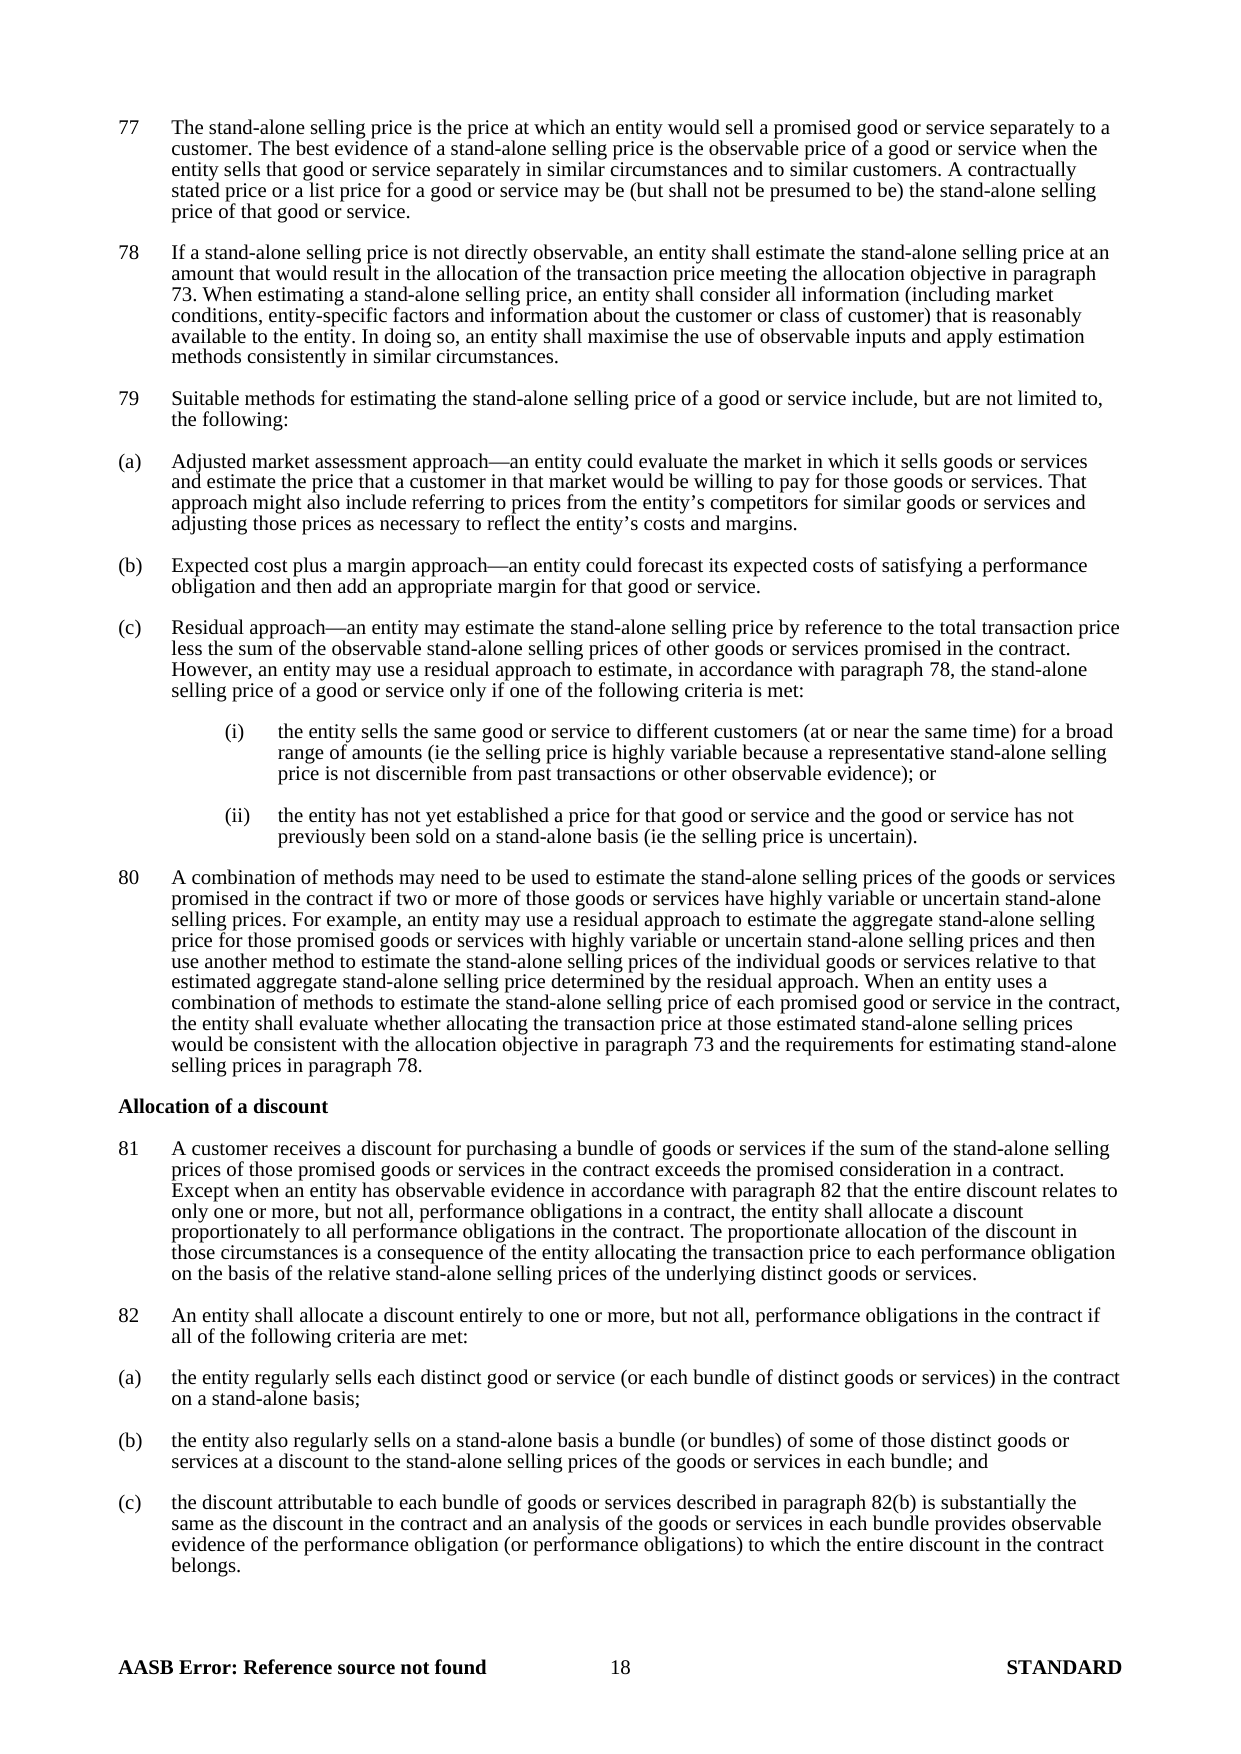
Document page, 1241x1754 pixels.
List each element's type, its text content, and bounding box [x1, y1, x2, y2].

text A combination of methods may need to be used to estimate the stand-alone selling prices of the goods or services promised in the contract if two or more of those goods or services have highly variable or uncertain stand-alone selling prices. For example, an entity may use a residual approach to estimate the aggregate stand-alone selling price for those promised goods or services with highly variable or uncertain stand-alone selling prices and then use another method to estimate the stand-alone selling prices of the individual goods or services relative to that estimated aggregate stand-alone selling price determined by the residual approach. When an entity uses a combination of methods to estimate the stand-alone selling price of each promised good or service in the contract, the entity shall evaluate whether allocating the transaction price at those estimated stand-alone selling prices would be consistent with the allocation objective in paragraph 73 and the requirements for estimating stand-alone selling prices in paragraph 78. [118, 868, 1122, 1076]
subtitle Allocation of a discount [118, 1097, 1122, 1118]
text Residual approach—an entity may estimate the stand-alone selling price by reference to the total transaction price less the sum of the observable stand-alone selling prices of other goods or services promised in the contract. However, an entity may use a residual approach to estimate, in accordance with paragraph 78, the stand-alone selling price of a good or service only if one of the following criteria is met: [118, 618, 1122, 701]
text the entity regularly sells each distinct good or service (or each bundle of distinct goods or services) in the contract on a stand-alone basis; [118, 1368, 1122, 1410]
text the entity has not yet established a price for that good or service and the good or service has not previously been sold on a stand-alone basis (ie the selling price is uncertain). [224, 806, 1122, 847]
text Adjusted market assessment approach—an entity could evaluate the market in which it sells goods or services and estimate the price that a customer in that market would be willing to pay for those goods or services. That approach might also include referring to prices from the entity’s competitors for similar goods or services and adjusting those prices as necessary to reflect the entity’s costs and margins. [118, 451, 1122, 535]
text Suitable methods for estimating the stand-alone selling price of a good or service include, but are not limited to, the following: [118, 389, 1122, 431]
text An entity shall allocate a discount entirely to one or more, but not all, performance obligations in the contract if all of the following criteria are met: [118, 1306, 1122, 1347]
text the entity also regularly sells on a stand-alone basis a bundle (or bundles) of some of those distinct goods or services at a discount to the stand-alone selling prices of the goods or services in each bundle; and [118, 1431, 1122, 1472]
text A customer receives a discount for purchasing a bundle of goods or services if the sum of the stand-alone selling prices of those promised goods or services in the contract exceeds the promised consideration in a contract. Except when an entity has observable evidence in accordance with paragraph 82 that the entire discount relates to only one or more, but not all, performance obligations in a contract, the entity shall allocate a discount proportionately to all performance obligations in the contract. The proportionate allocation of the discount in those circumstances is a consequence of the entity allocating the transaction price to each performance obligation on the basis of the relative stand-alone selling prices of the underlying distinct goods or services. [118, 1139, 1122, 1285]
text If a stand-alone selling price is not directly observable, an entity shall estimate the stand-alone selling price at an amount that would result in the allocation of the transaction price meeting the allocation objective in paragraph 73. When estimating a stand-alone selling price, an entity shall consider all information (including market conditions, entity-specific factors and information about the customer or class of customer) that is reasonably available to the entity. In doing so, an entity shall maximise the use of observable inputs and apply estimation methods consistently in similar circumstances. [118, 243, 1122, 368]
text the entity sells the same good or service to different customers (at or near the same time) for a broad range of amounts (ie the selling price is highly variable because a representative stand-alone selling price is not discernible from past transactions or other observable evidence); or [224, 722, 1122, 785]
text Expected cost plus a margin approach—an entity could forecast its expected costs of satisfying a performance obligation and then add an appropriate margin for that good or service. [118, 556, 1122, 597]
text The stand-alone selling price is the price at which an entity would sell a promised good or service separately to a customer. The best evidence of a stand-alone selling price is the observable price of a good or service when the entity sells that good or service separately in similar circumstances and to similar customers. A contractually stated price or a list price for a good or service may be (but shall not be presumed to be) the stand-alone selling price of that good or service. [118, 118, 1122, 222]
text the discount attributable to each bundle of goods or services described in paragraph 82(b) is substantially the same as the discount in the contract and an analysis of the goods or services in each bundle provides observable evidence of the performance obligation (or performance obligations) to which the entire discount in the contract belongs. [118, 1493, 1122, 1576]
